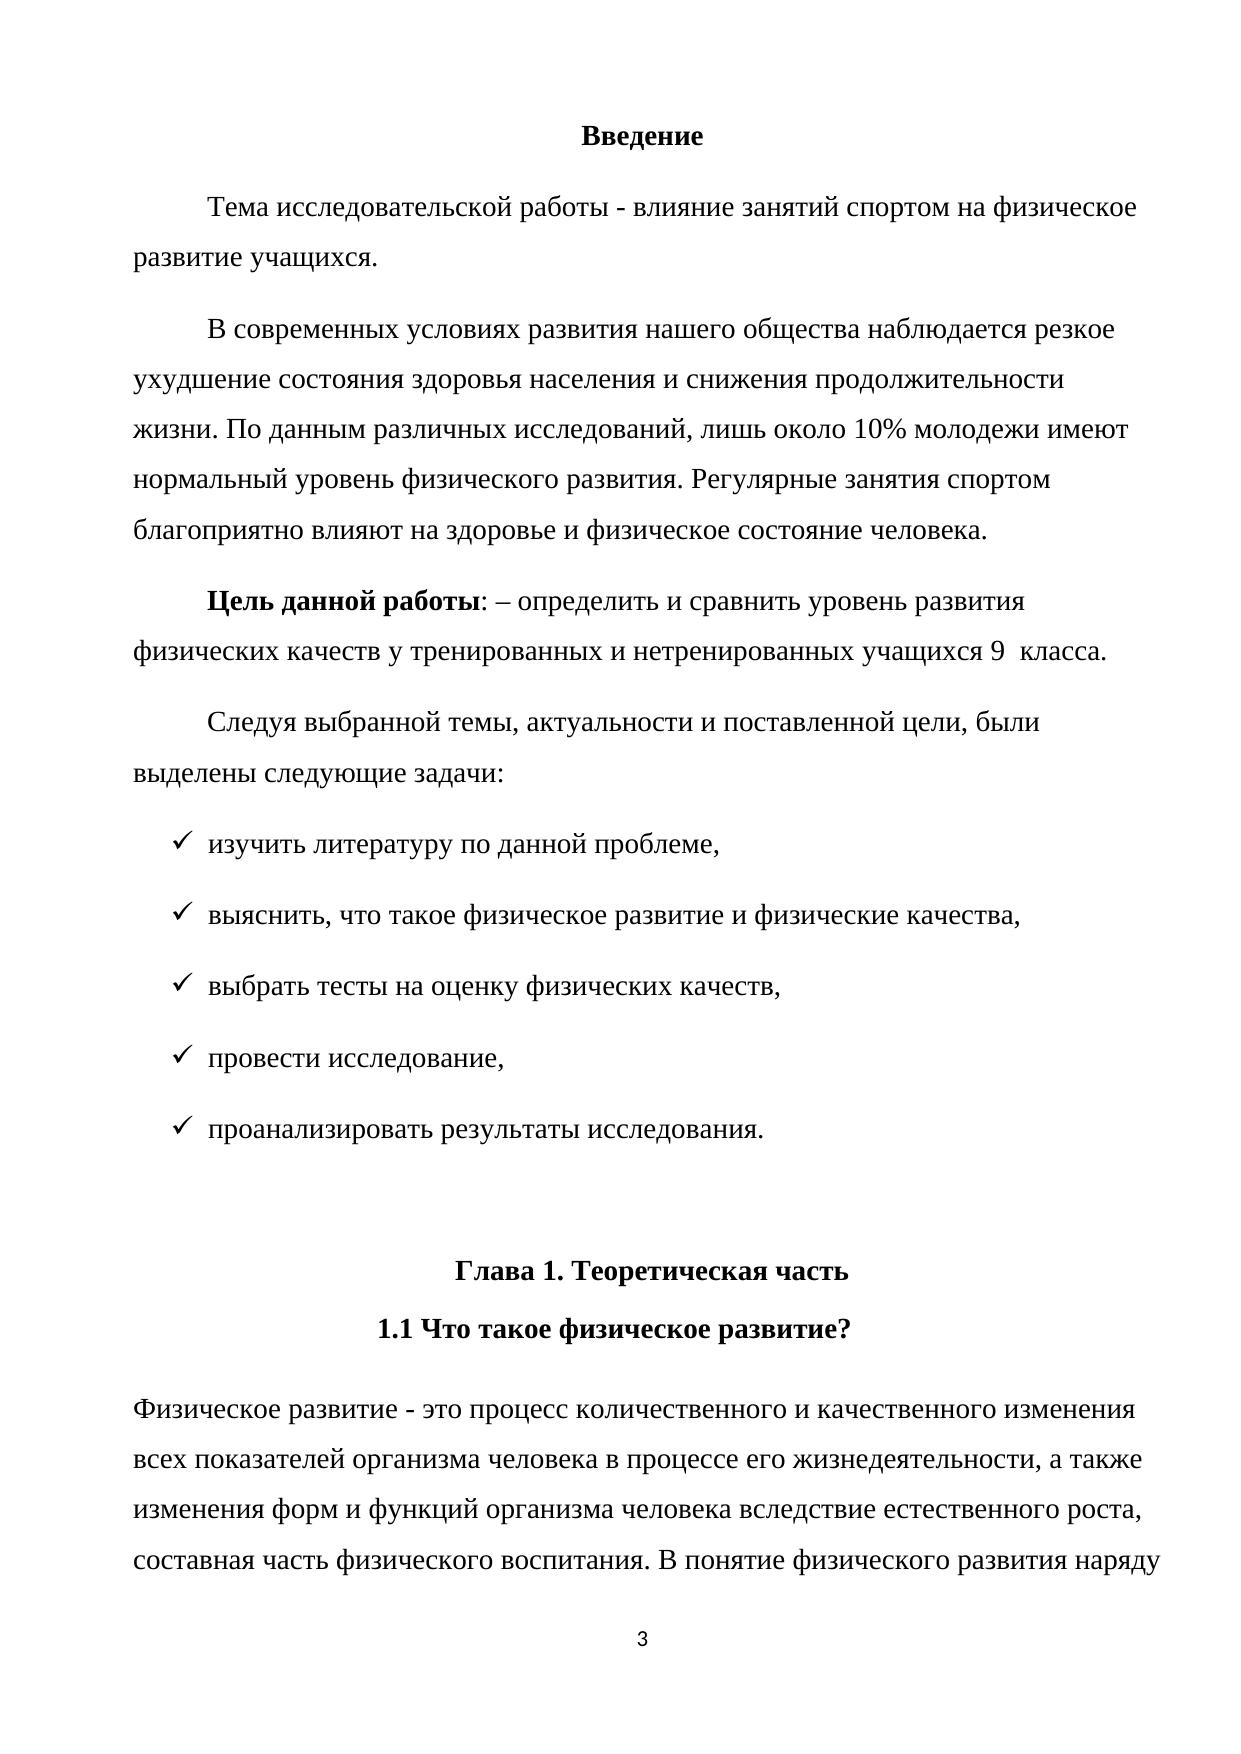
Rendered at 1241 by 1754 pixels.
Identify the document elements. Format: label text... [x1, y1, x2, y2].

list выяснить, что такое физическое развитие и физические качества, [170, 897, 1152, 931]
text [133, 1391, 1171, 1576]
list выбрать тесты на оценку физических качеств, [170, 968, 1152, 1002]
list изучить литературу по данной проблеме, [170, 826, 1152, 860]
list проанализировать результаты исследования. [170, 1111, 1152, 1145]
text Тема исследовательской работы - влияние занятий спортом на физическое развитие учащихся. [133, 189, 1152, 273]
text Цель данной работы: – определить и сравнить уровень развития физических качеств у тренированных и нетренированных учащихся 9 класса. [133, 583, 1152, 667]
text Введение [133, 118, 1152, 152]
text Глава 1. Теоретическая часть [133, 1253, 1171, 1287]
text В современных условиях развития нашего общества наблюдается резкое ухудшение состояния здоровья населения и снижения продолжительности жизни. По данным различных исследований, лишь около 10% молодежи имеют нормальный уровень физического развития. Регулярные занятия спортом благоприятно влияют на здоровье и физическое состояние человека. [133, 311, 1152, 546]
text 1.1 Что такое физическое развитие? [58, 1312, 1171, 1345]
text Следуя выбранной темы, актуальности и поставленной цели, были выделены следующие задачи: [133, 704, 1152, 788]
list провести исследование, [170, 1040, 1152, 1073]
